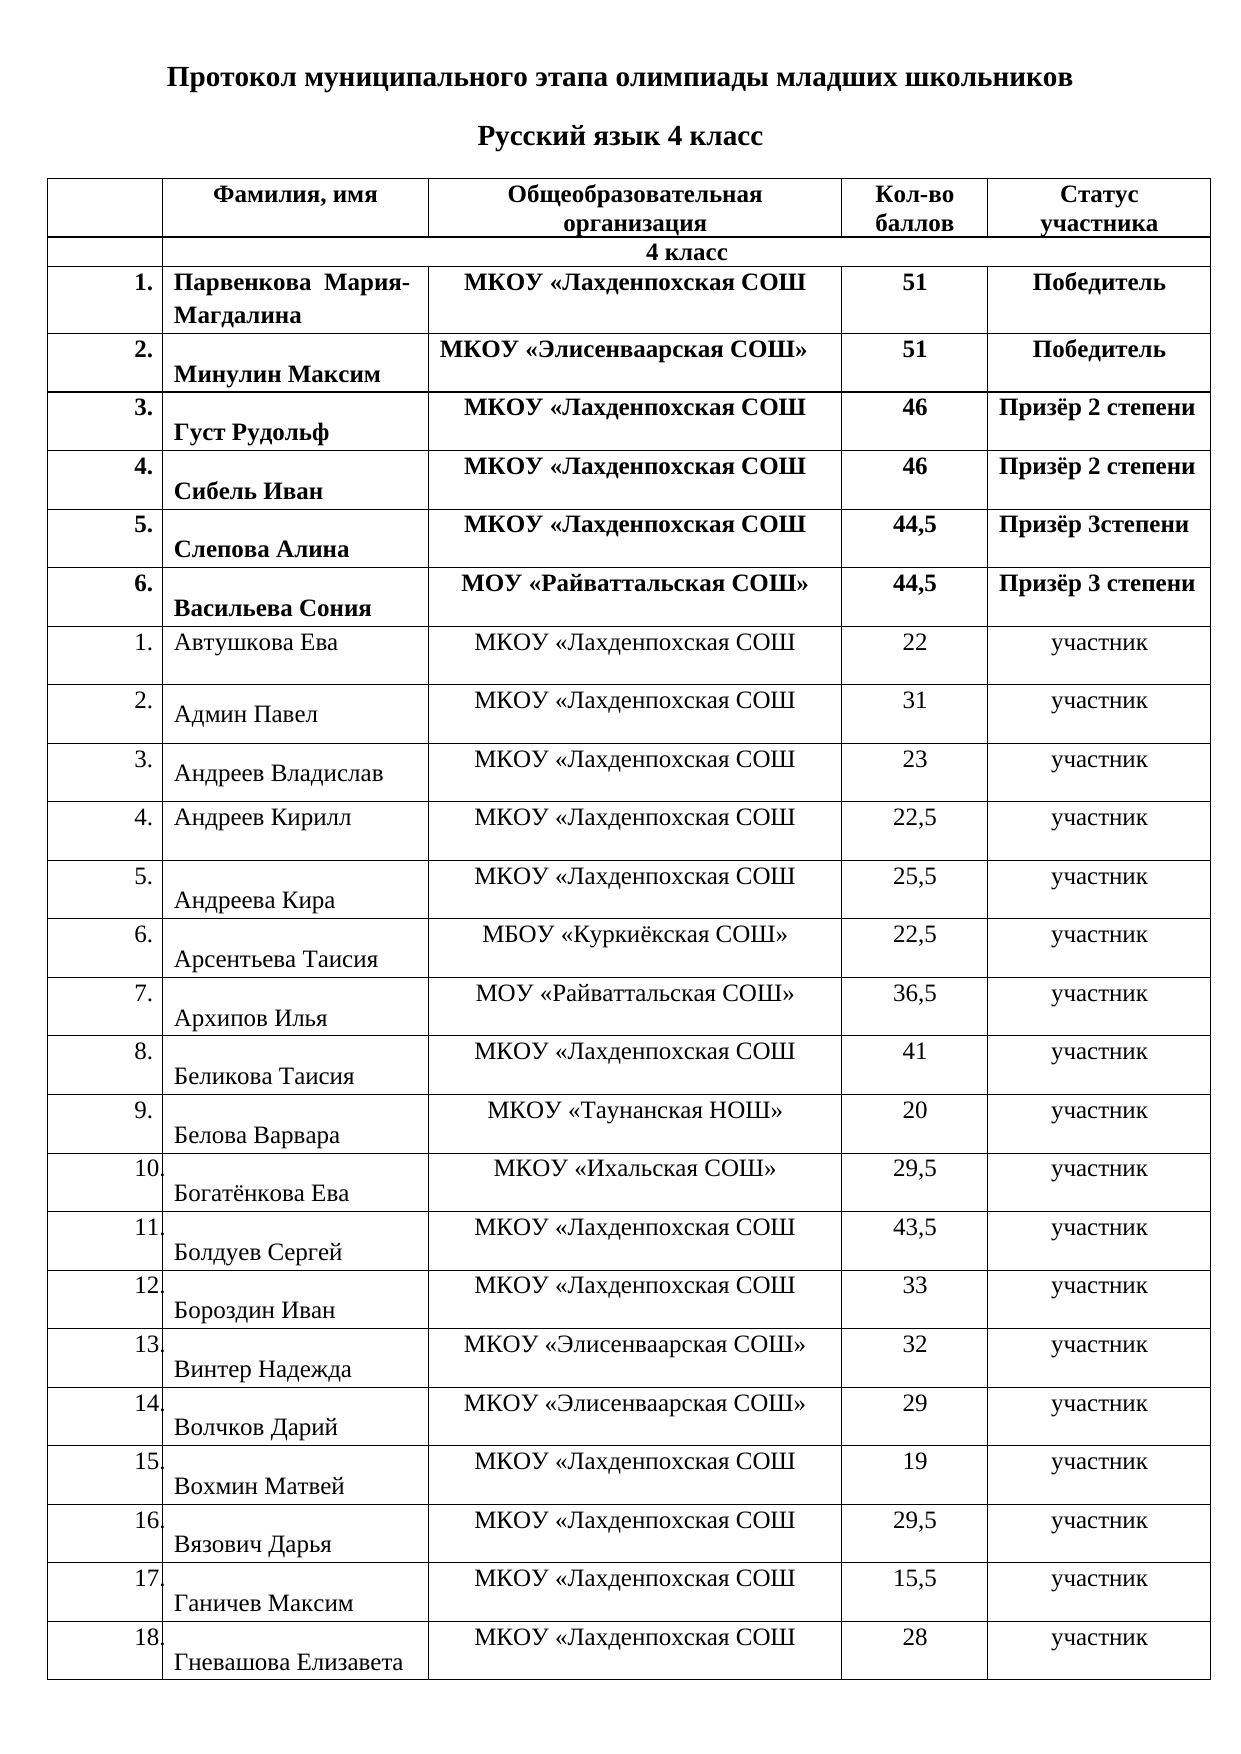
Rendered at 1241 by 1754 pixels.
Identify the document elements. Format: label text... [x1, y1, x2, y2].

table_cell участник [988, 1095, 1210, 1152]
table_cell МКОУ «Лахденпохская СОШ [429, 1446, 841, 1504]
table_cell МКОУ «Лахденпохская СОШ [429, 685, 841, 743]
table_cell [48, 1036, 162, 1094]
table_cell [429, 1622, 841, 1679]
table_cell 36,5 [842, 978, 987, 1035]
table_cell 46 [842, 451, 987, 508]
table_cell Андреев Кирилл [163, 802, 428, 860]
table_cell [48, 685, 162, 743]
table_cell Болдуев Сергей [163, 1212, 428, 1269]
table_header Статус участника [988, 179, 1210, 236]
table_cell [48, 1329, 162, 1387]
table_cell [48, 1095, 162, 1152]
table_cell МКОУ «Лахденпохская СОШ [429, 861, 841, 918]
table_cell Призёр 2 степени [988, 451, 1210, 508]
table_cell 4 класс [163, 238, 1210, 266]
table_cell [48, 744, 162, 801]
table_cell участник [988, 978, 1210, 1035]
text Русский язык 4 класс [59, 118, 1181, 152]
table_cell Богатёнкова Ева [163, 1154, 428, 1211]
table_header Кол-во баллов [842, 179, 987, 236]
table_cell [48, 451, 162, 508]
table_cell Архипов Илья [163, 978, 428, 1035]
table_cell Беликова Таисия [163, 1036, 428, 1094]
table_cell [48, 1212, 162, 1269]
table_cell [48, 568, 162, 626]
table_cell МКОУ «Лахденпохская СОШ [429, 1271, 841, 1328]
table_cell Парвенкова Мария-Магдалина [163, 267, 428, 333]
table_cell [48, 393, 162, 450]
table_cell 23 [842, 744, 987, 801]
table_cell участник [988, 744, 1210, 801]
table_cell Автушкова Ева [163, 627, 428, 684]
table_header [48, 179, 162, 236]
table_cell 29,5 [842, 1154, 987, 1211]
table_cell МКОУ «Лахденпохская СОШ [429, 1036, 841, 1094]
table_cell [48, 334, 162, 391]
table_cell участник [988, 627, 1210, 684]
table_cell Призёр 2 степени [988, 393, 1210, 450]
table_cell 22 [842, 627, 987, 684]
table_cell 25,5 [842, 861, 987, 918]
table_cell Гневашова Елизавета [163, 1622, 428, 1679]
table_cell [48, 919, 162, 977]
table_header Фамилия, имя [163, 179, 428, 236]
table_cell 46 [842, 393, 987, 450]
table_cell МКОУ «Элисенваарская СОШ» [429, 1329, 841, 1387]
table_cell 22,5 [842, 802, 987, 860]
table_cell МБОУ «Куркиёкская СОШ» [429, 919, 841, 977]
table_cell 51 [842, 267, 987, 333]
table_cell МКОУ «Лахденпохская СОШ [429, 451, 841, 508]
table_cell [48, 1505, 162, 1562]
table_cell участник [988, 1446, 1210, 1504]
table_cell [48, 238, 162, 266]
table_cell Слепова Алина [163, 510, 428, 567]
table_cell МКОУ «Лахденпохская СОШ [429, 627, 841, 684]
table_cell участник [988, 1036, 1210, 1094]
table_cell МКОУ «Лахденпохская СОШ [429, 510, 841, 567]
table_cell МКОУ «Таунанская НОШ» [429, 1095, 841, 1152]
table_cell [48, 1563, 162, 1621]
table_cell [48, 1271, 162, 1328]
table_cell Андреев Владислав [163, 744, 428, 801]
table_cell МОУ «Райваттальская СОШ» [429, 978, 841, 1035]
table_cell МОУ «Райваттальская СОШ» [429, 568, 841, 626]
text Протокол муниципального этапа олимпиады младших школьников [59, 59, 1181, 93]
table_cell 29,5 [842, 1505, 987, 1562]
table_cell МКОУ «Лахденпохская СОШ [429, 1505, 841, 1562]
table_cell 51 [842, 334, 987, 391]
table_cell МКОУ «Лахденпохская СОШ [429, 1212, 841, 1269]
table_cell [48, 802, 162, 860]
table_cell 22,5 [842, 919, 987, 977]
table_cell МКОУ «Элисенваарская СОШ» [429, 1388, 841, 1445]
table_cell Победитель [988, 334, 1210, 391]
table_cell 44,5 [842, 510, 987, 567]
table_cell [48, 510, 162, 567]
table_cell Вохмин Матвей [163, 1446, 428, 1504]
table_cell МКОУ «Лахденпохская СОШ [429, 267, 841, 333]
table_cell участник [988, 802, 1210, 860]
table_cell 28 [842, 1622, 987, 1679]
table_cell МКОУ «Лахденпохская СОШ [429, 744, 841, 801]
table_cell Бороздин Иван [163, 1271, 428, 1328]
table_cell МКОУ «Лахденпохская СОШ [429, 802, 841, 860]
table_cell Винтер Надежда [163, 1329, 428, 1387]
table_cell участник [988, 1212, 1210, 1269]
table_cell Арсентьева Таисия [163, 919, 428, 977]
table_cell Призёр 3 степени [988, 568, 1210, 626]
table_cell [429, 1563, 841, 1621]
table_cell участник [988, 1388, 1210, 1445]
table_cell [48, 1446, 162, 1504]
table_cell МКОУ «Ихальская СОШ» [429, 1154, 841, 1211]
table_cell [48, 1154, 162, 1211]
table_cell Победитель [988, 267, 1210, 333]
table_cell МКОУ «Лахденпохская СОШ [429, 393, 841, 450]
table_cell [48, 978, 162, 1035]
table_cell участник [988, 1154, 1210, 1211]
table_cell Призёр 3степени [988, 510, 1210, 567]
table_header Общеобразовательная организация [429, 179, 841, 236]
table_cell [48, 1388, 162, 1445]
table_cell Белова Варвара [163, 1095, 428, 1152]
table_cell 19 [842, 1446, 987, 1504]
table_cell МКОУ «Элисенваарская СОШ» [429, 334, 841, 391]
table_cell Андреева Кира [163, 861, 428, 918]
table_cell Вязович Дарья [163, 1505, 428, 1562]
table_cell 20 [842, 1095, 987, 1152]
table_cell Васильева Сония [163, 568, 428, 626]
table_cell [48, 627, 162, 684]
table_cell 43,5 [842, 1212, 987, 1269]
table_cell 44,5 [842, 568, 987, 626]
table_cell 31 [842, 685, 987, 743]
table_cell участник [988, 1271, 1210, 1328]
table_cell участник [988, 919, 1210, 977]
table_cell участник [988, 1505, 1210, 1562]
table_cell участник [988, 1329, 1210, 1387]
table_cell Густ Рудольф [163, 393, 428, 450]
table_cell 32 [842, 1329, 987, 1387]
table_cell 15,5 [842, 1563, 987, 1621]
table_cell Админ Павел [163, 685, 428, 743]
table_cell участник [988, 685, 1210, 743]
table_cell [48, 267, 162, 333]
table_cell 33 [842, 1271, 987, 1328]
table_cell 41 [842, 1036, 987, 1094]
table_cell [48, 1622, 162, 1679]
table_cell 29 [842, 1388, 987, 1445]
table_cell [48, 861, 162, 918]
table_cell Ганичев Максим [163, 1563, 428, 1621]
table_cell Волчков Дарий [163, 1388, 428, 1445]
table_cell Сибель Иван [163, 451, 428, 508]
table_cell Минулин Максим [163, 334, 428, 391]
table_cell участник [988, 1622, 1210, 1679]
table_cell участник [988, 1563, 1210, 1621]
table_cell участник [988, 861, 1210, 918]
